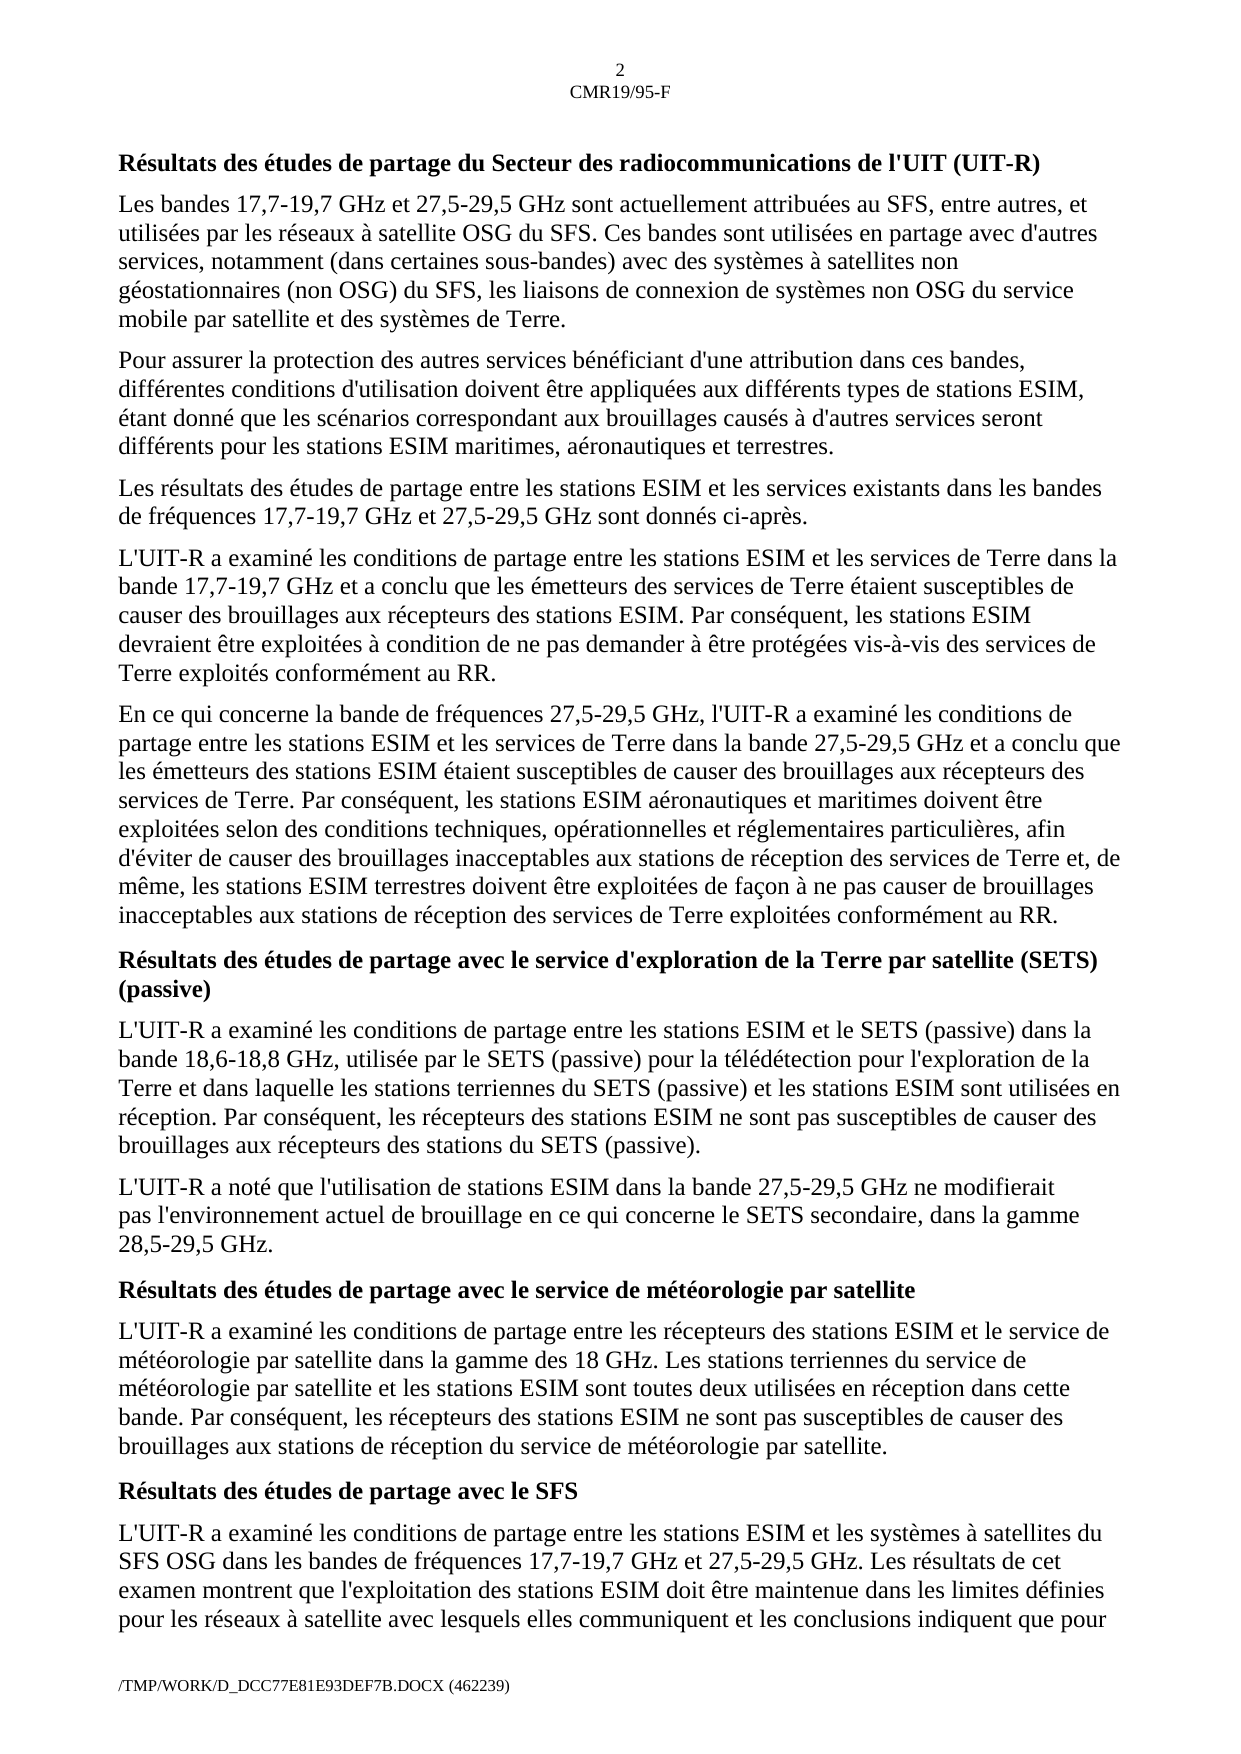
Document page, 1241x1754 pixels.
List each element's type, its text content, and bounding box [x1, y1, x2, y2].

subtitle Résultats des études de partage avec le SFS [118, 1476, 1122, 1505]
text Pour assurer la protection des autres services bénéficiant d'une attribution dans ces bandes, différentes conditions d'utilisation doivent être appliquées aux différents types de stations ESIM, étant donné que les scénarios correspondant aux brouillages causés à d'autres services seront différents pour les stations ESIM maritimes, aéronautiques et terrestres. [118, 345, 1122, 460]
subtitle Résultats des études de partage du Secteur des radiocommunications de l'UIT (UIT-R) [118, 148, 1122, 176]
text L'UIT-R a examiné les conditions de partage entre les stations ESIM et les services de Terre dans la bande 17,7-19,7 GHz et a conclu que les émetteurs des services de Terre étaient susceptibles de causer des brouillages aux récepteurs des stations ESIM. Par conséquent, les stations ESIM devraient être exploitées à condition de ne pas demander à être protégées vis-à-vis des services de Terre exploités conformément au RR. [118, 543, 1122, 686]
text L'UIT-R a examiné les conditions de partage entre les récepteurs des stations ESIM et le service de météorologie par satellite dans la gamme des 18 GHz. Les stations terriennes du service de météorologie par satellite et les stations ESIM sont toutes deux utilisées en réception dans cette bande. Par conséquent, les récepteurs des stations ESIM ne sont pas susceptibles de causer des brouillages aux stations de réception du service de météorologie par satellite. [118, 1316, 1122, 1460]
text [118, 1518, 1122, 1633]
text Les bandes 17,7-19,7 GHz et 27,5-29,5 GHz sont actuellement attribuées au SFS, entre autres, et utilisées par les réseaux à satellite OSG du SFS. Ces bandes sont utilisées en partage avec d'autres services, notamment (dans certaines sous-bandes) avec des systèmes à satellites non géostationnaires (non OSG) du SFS, les liaisons de connexion de systèmes non OSG du service mobile par satellite et des systèmes de Terre. [118, 189, 1122, 333]
text L'UIT-R a examiné les conditions de partage entre les stations ESIM et le SETS (passive) dans la bande 18,6-18,8 GHz, utilisée par le SETS (passive) pour la télédétection pour l'exploration de la Terre et dans laquelle les stations terriennes du SETS (passive) et les stations ESIM sont utilisées en réception. Par conséquent, les récepteurs des stations ESIM ne sont pas susceptibles de causer des brouillages aux récepteurs des stations du SETS (passive). [118, 1016, 1122, 1159]
subtitle Résultats des études de partage avec le service d'exploration de la Terre par satellite (SETS) (passive) [118, 946, 1122, 1003]
text En ce qui concerne la bande de fréquences 27,5-29,5 GHz, l'UIT-R a examiné les conditions de partage entre les stations ESIM et les services de Terre dans la bande 27,5-29,5 GHz et a conclu que les émetteurs des stations ESIM étaient susceptibles de causer des brouillages aux récepteurs des services de Terre. Par conséquent, les stations ESIM aéronautiques et maritimes doivent être exploitées selon des conditions techniques, opérationnelles et réglementaires particulières, afin d'éviter de causer des brouillages inacceptables aux stations de réception des services de Terre et, de même, les stations ESIM terrestres doivent être exploitées de façon à ne pas causer de brouillages inacceptables aux stations de réception des services de Terre exploitées conformément au RR. [118, 699, 1122, 929]
text Les résultats des études de partage entre les stations ESIM et les services existants dans les bandes de fréquences 17,7-19,7 GHz et 27,5-29,5 GHz sont donnés ci-après. [118, 473, 1122, 530]
text L'UIT-R a noté que l'utilisation de stations ESIM dans la bande 27,5-29,5 GHz ne modifierait pas l'environnement actuel de brouillage en ce qui concerne le SETS secondaire, dans la gamme 28,5-29,5 GHz. [118, 1172, 1122, 1258]
subtitle Résultats des études de partage avec le service de météorologie par satellite [118, 1275, 1122, 1303]
